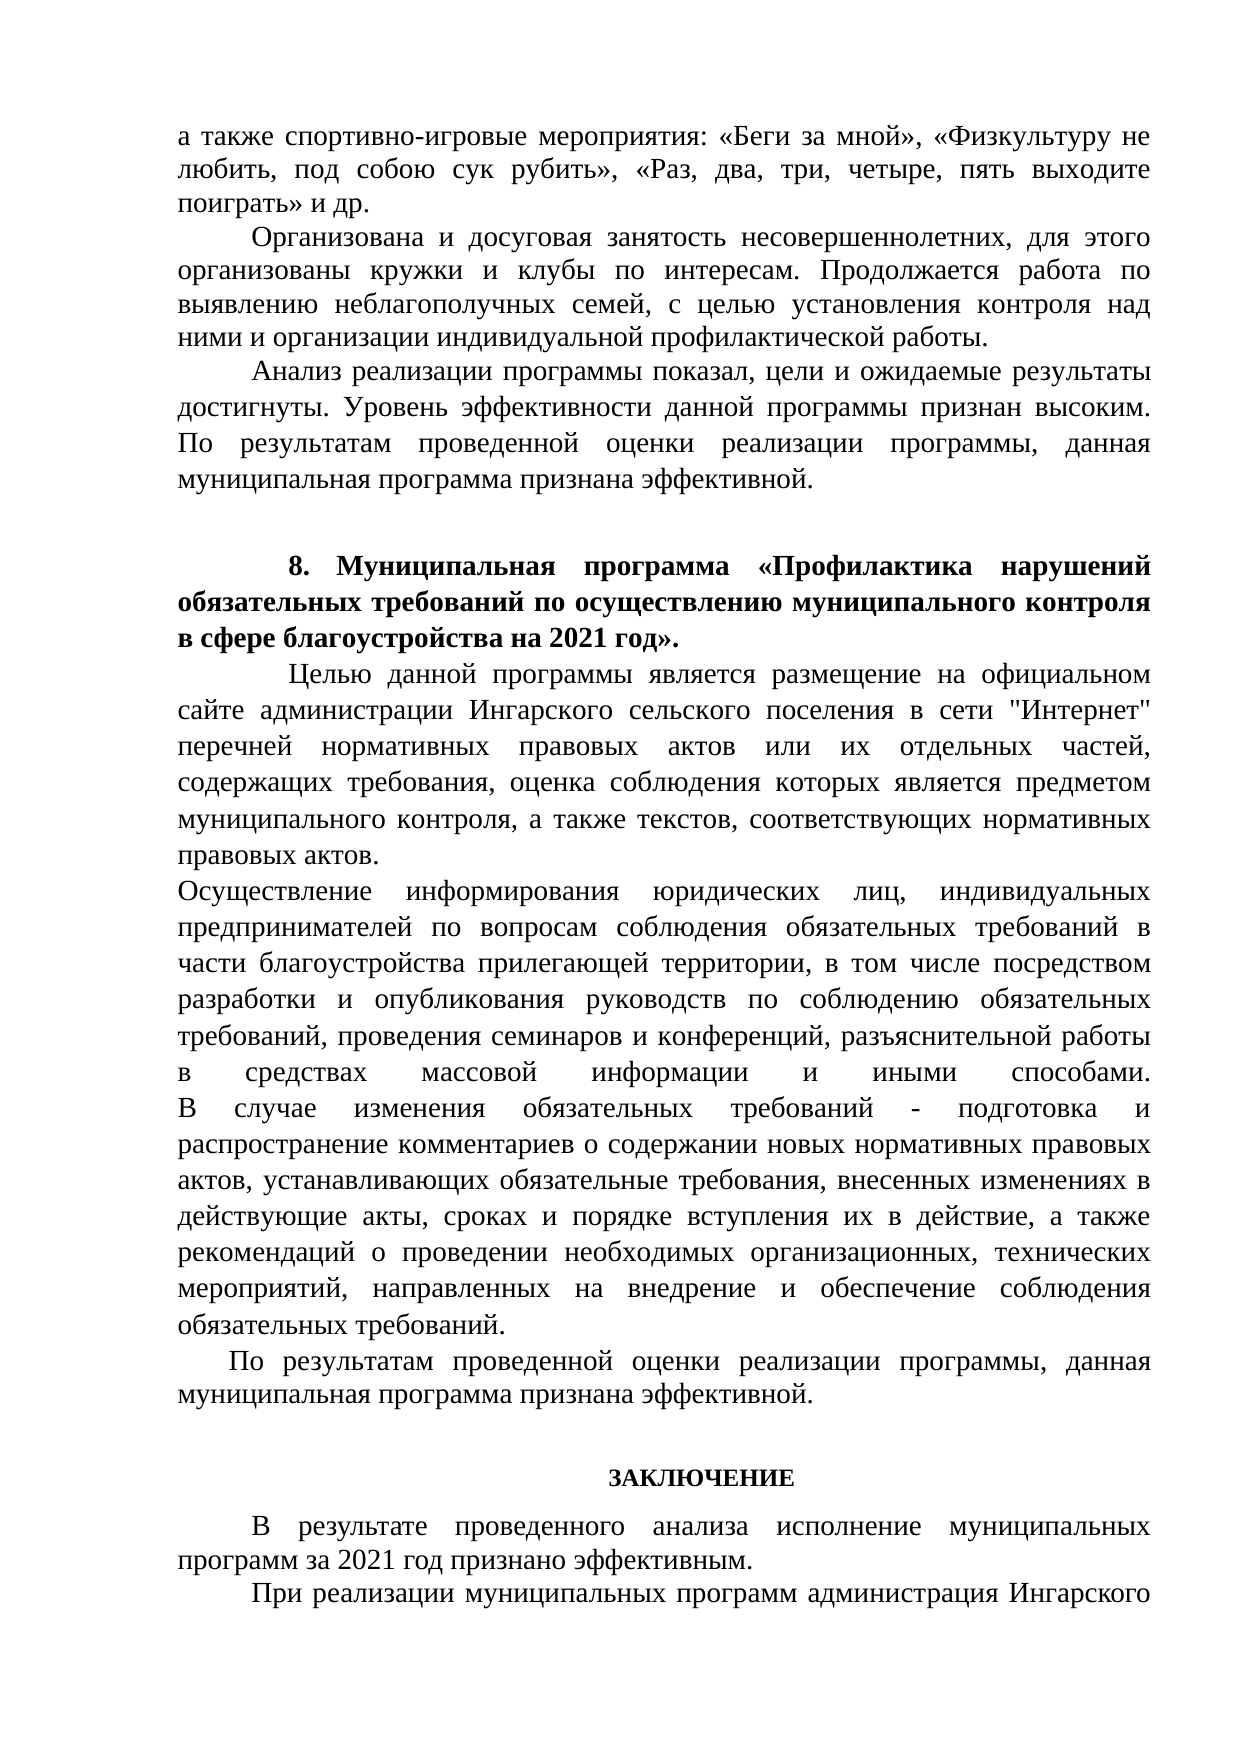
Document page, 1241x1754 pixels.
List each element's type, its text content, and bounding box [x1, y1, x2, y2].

text Осуществление информирования юридических лиц, индивидуальных предпринимателей по вопросам соблюдения обязательных требований в части благоустройства прилегающей территории, в том числе посредством разработки и опубликования руководств по соблюдению обязательных требований, проведения семинаров и конференций, разъяснительной работы в средствах массовой информации и иными способами. В случае изменения обязательных требований - подготовка и распространение комментариев о содержании новых нормативных правовых актов, устанавливающих обязательные требования, внесенных изменениях в действующие акты, сроках и порядке вступления их в действие, а также рекомендаций о проведении необходимых организационных, технических мероприятий, направленных на внедрение и обеспечение соблюдения обязательных требований. [177, 873, 1152, 1340]
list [177, 1575, 1152, 1609]
text Целью данной программы является размещение на официальном сайте администрации Ингарского сельского поселения в сети "Интернет" перечней нормативных правовых актов или их отдельных частей, содержащих требования, оценка соблюдения которых является предметом муниципального контроля, а также текстов, соответствующих нормативных правовых актов. [177, 656, 1152, 870]
text ЗАКЛЮЧЕНИЕ [177, 1463, 1152, 1492]
text 8. Муниципальная программа «Профилактика нарушений обязательных требований по осуществлению муниципального контроля в сфере благоустройства на 2021 год». [177, 548, 1152, 653]
text Организована и досуговая занятость несовершеннолетних, для этого организованы кружки и клубы по интересам. Продолжается работа по выявлению неблагополучных семей, с целью установления контроля над ними и организации индивидуальной профилактической работы. [177, 219, 1152, 353]
text По результатам проведенной оценки реализации программы, данная муниципальная программа признана эффективной. [177, 1343, 1152, 1410]
text Анализ реализации программы показал, цели и ожидаемые результаты достигнуты. Уровень эффективности данной программы признан высоким. По результатам проведенной оценки реализации программы, данная муниципальная программа признана эффективной. [177, 353, 1152, 495]
list В результате проведенного анализа исполнение муниципальных программ за 2021 год признано эффективным. [177, 1508, 1152, 1575]
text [177, 118, 1152, 219]
